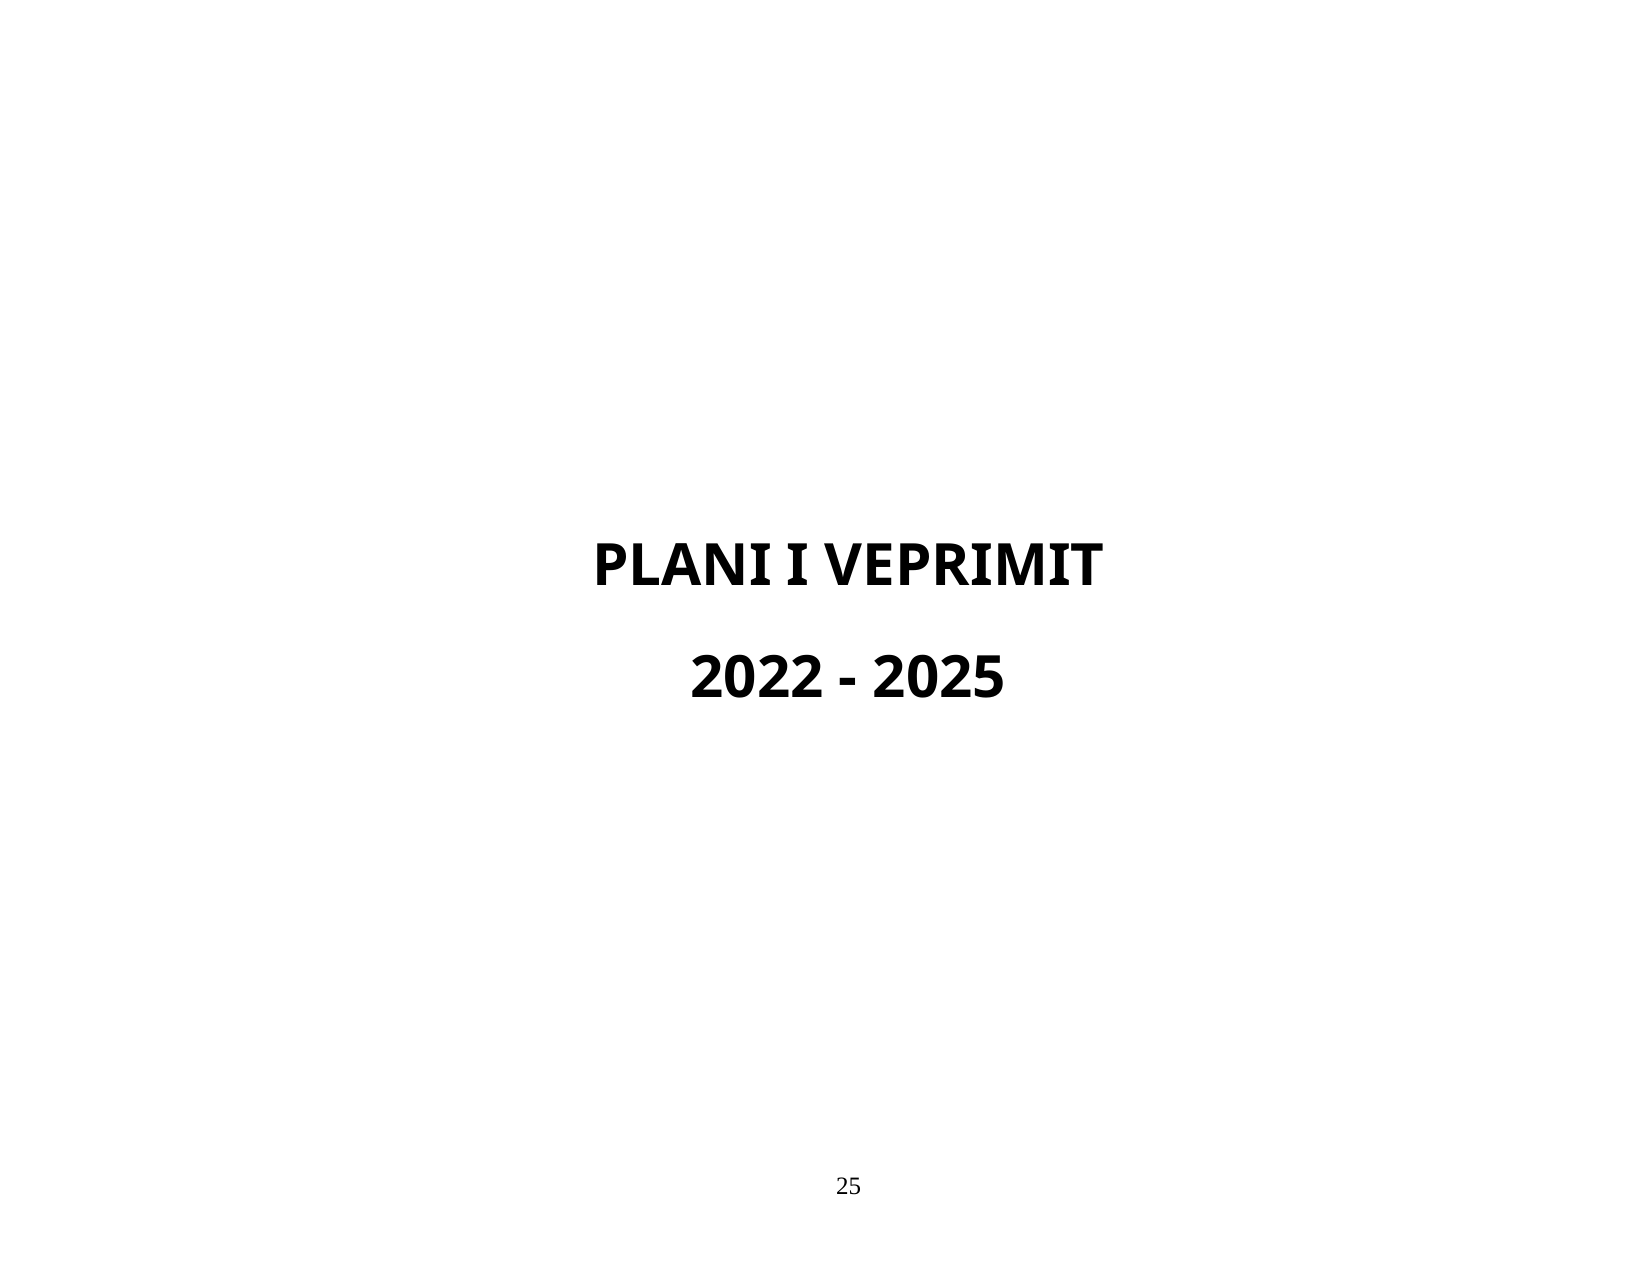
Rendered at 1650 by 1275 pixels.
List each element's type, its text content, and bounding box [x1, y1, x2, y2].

text PLANI I VEPRIMIT [150, 522, 1546, 602]
text 2022 - 2025 [150, 635, 1546, 714]
